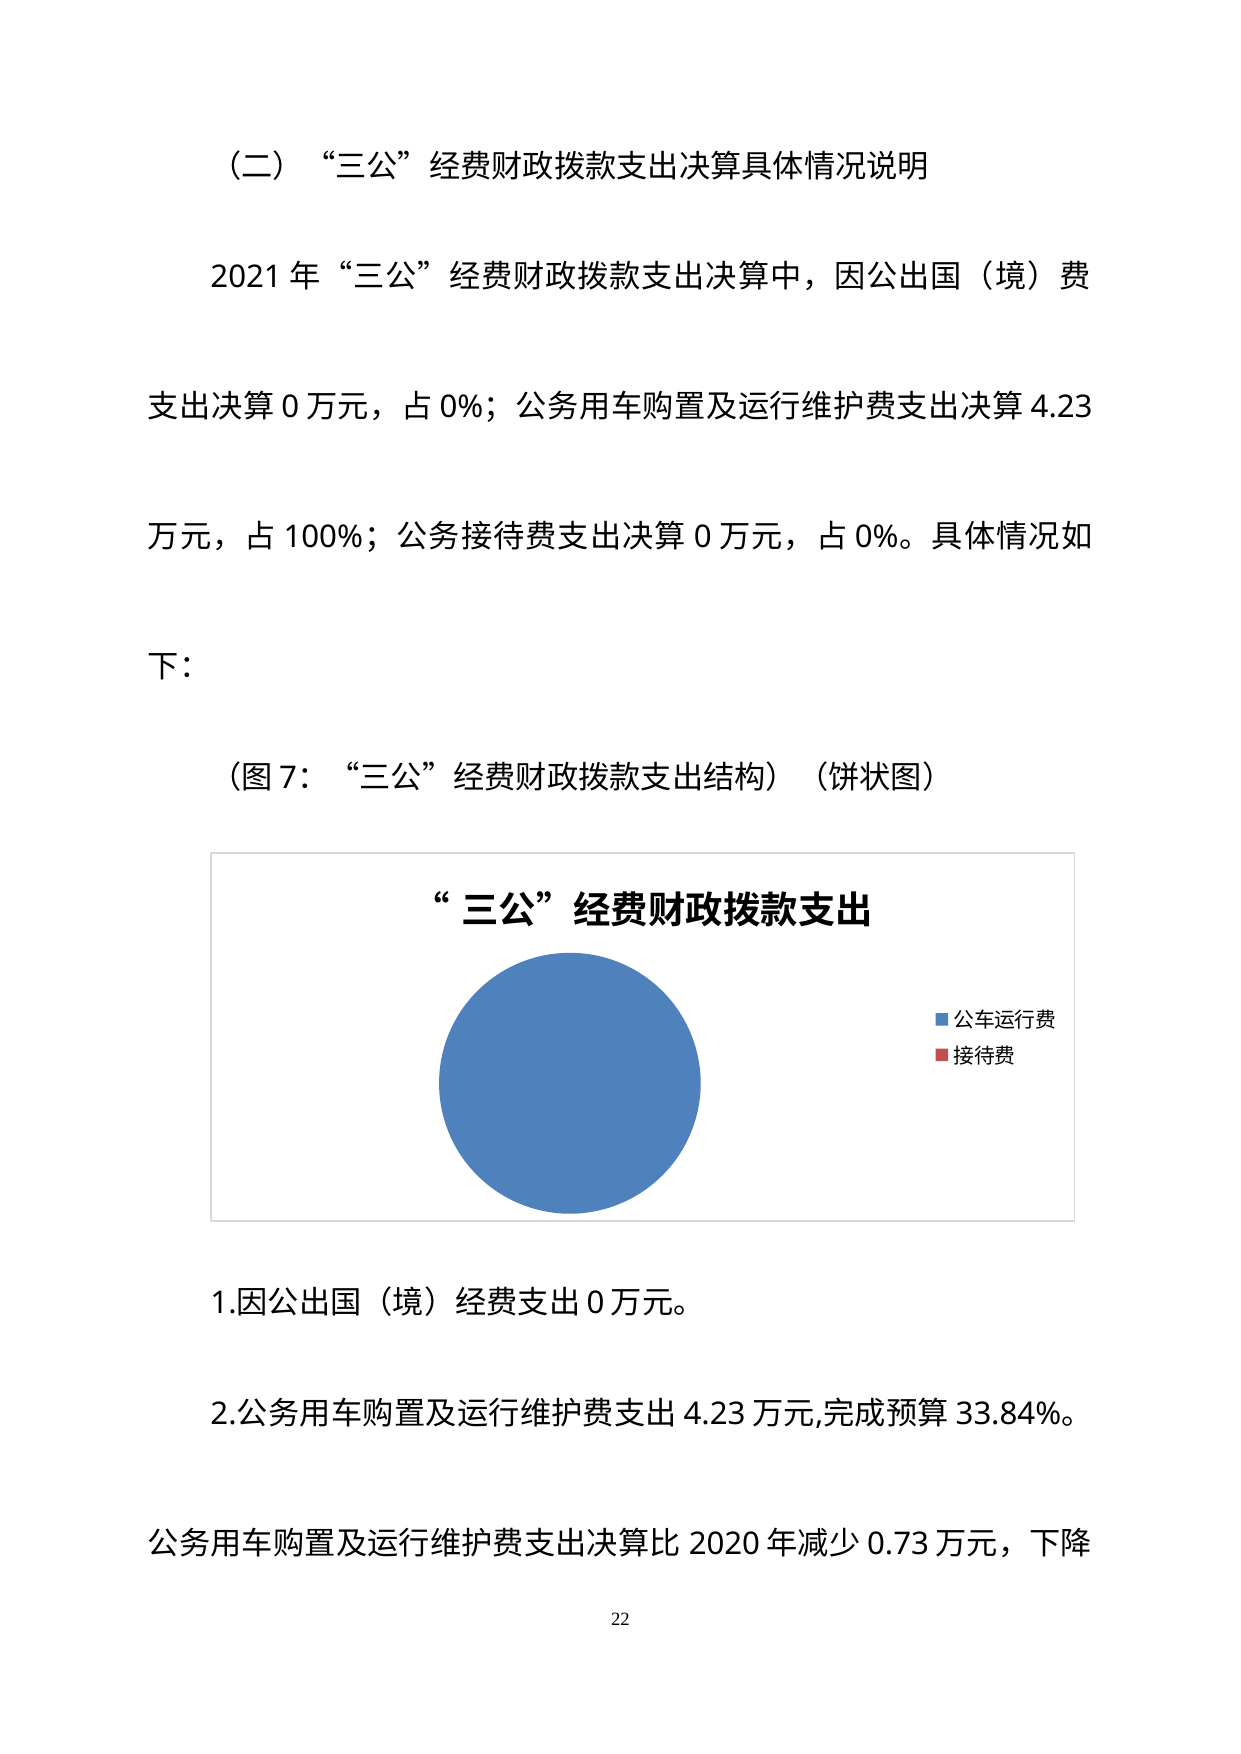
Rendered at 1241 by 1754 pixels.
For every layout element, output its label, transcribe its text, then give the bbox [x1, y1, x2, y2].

text 2021年“三公”经费财政拨款支出决算中，因公出国（境）费支出决算0万元，占0%；公务用车购置及运行维护费支出决算4.23万元，占100%；公务接待费支出决算0万元，占0%。具体情况如下： [148, 242, 1092, 697]
text （图7：“三公”经费财政拨款支出结构）（饼状图） [148, 742, 1092, 807]
text 1.因公出国（境）经费支出0万元。 [148, 1268, 1092, 1333]
text （二）“三公”经费财政拨款支出决算具体情况说明 [148, 132, 1092, 197]
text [148, 1378, 1092, 1573]
